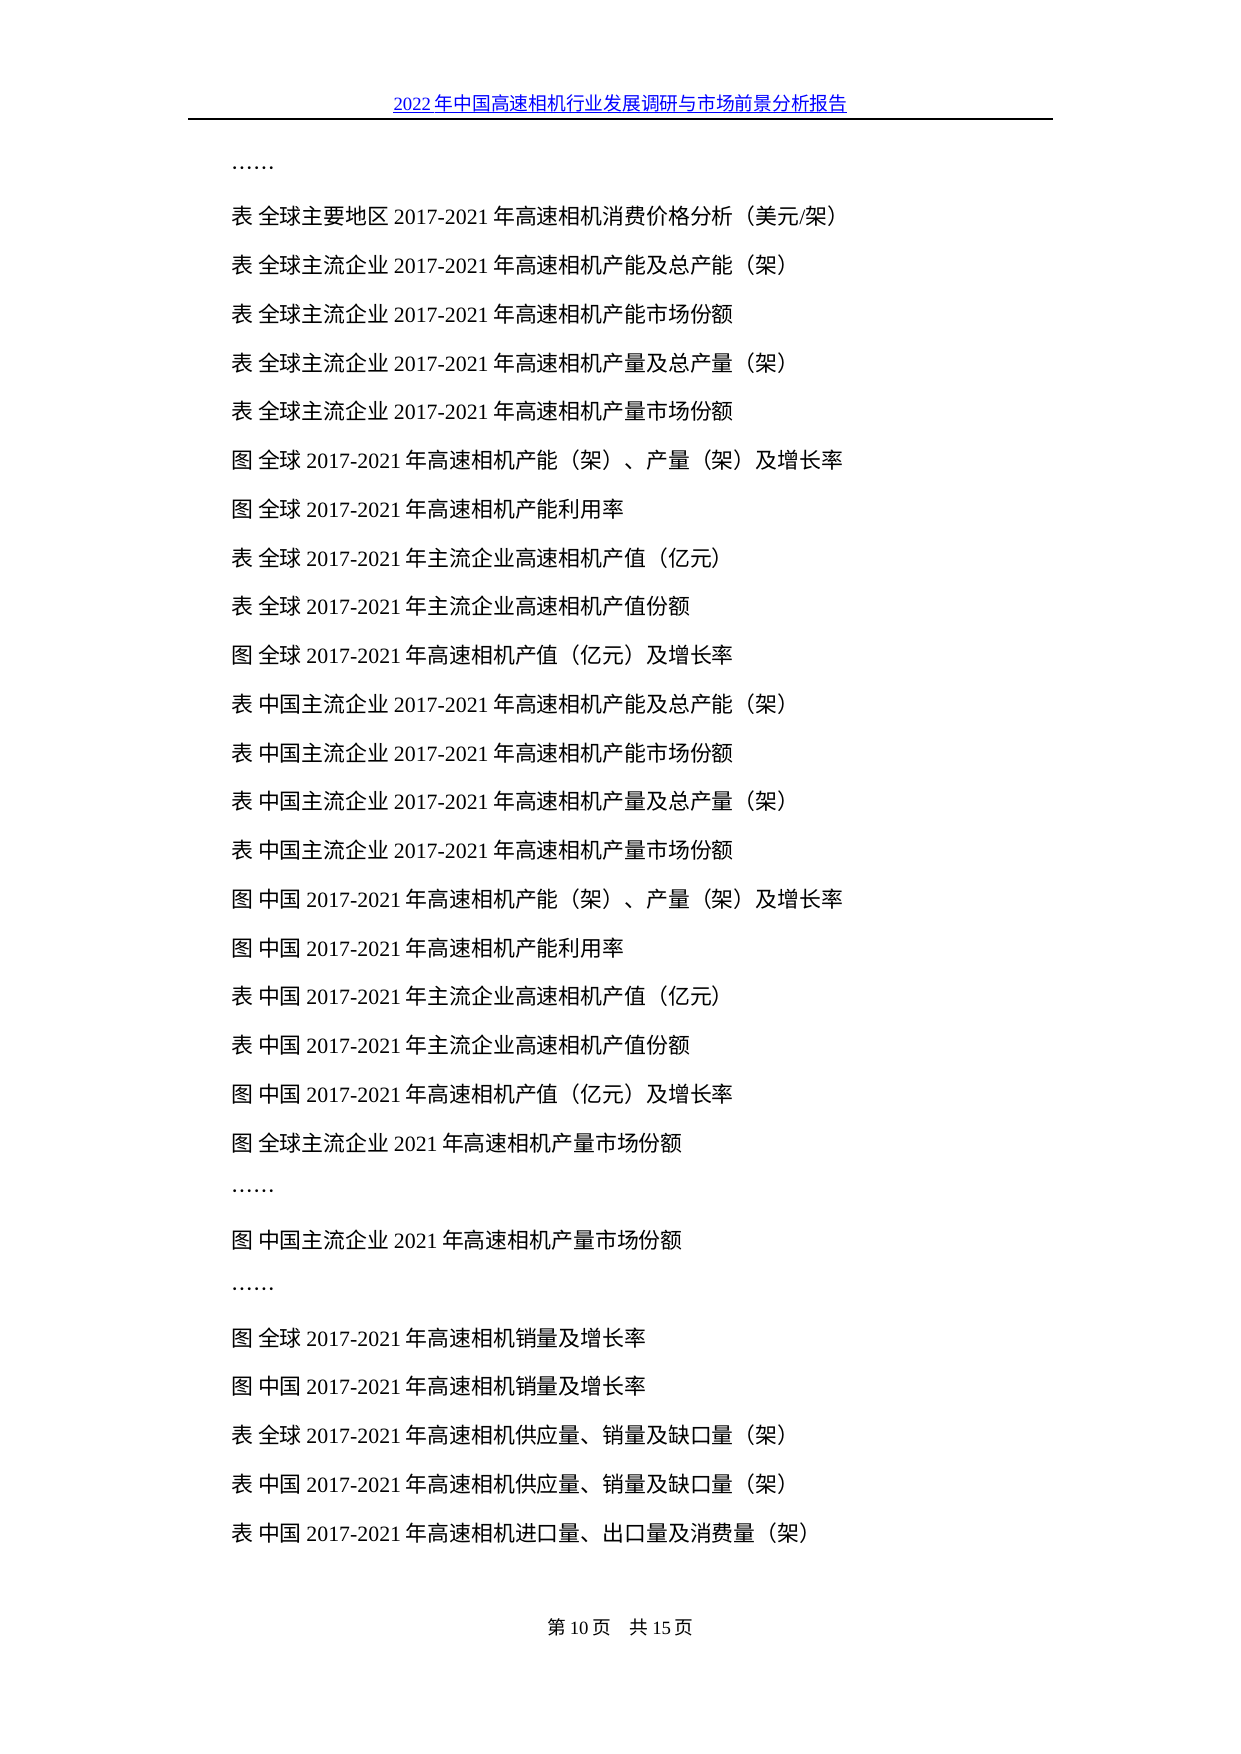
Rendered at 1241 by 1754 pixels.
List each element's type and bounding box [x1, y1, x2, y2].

text [187, 150, 1053, 1548]
